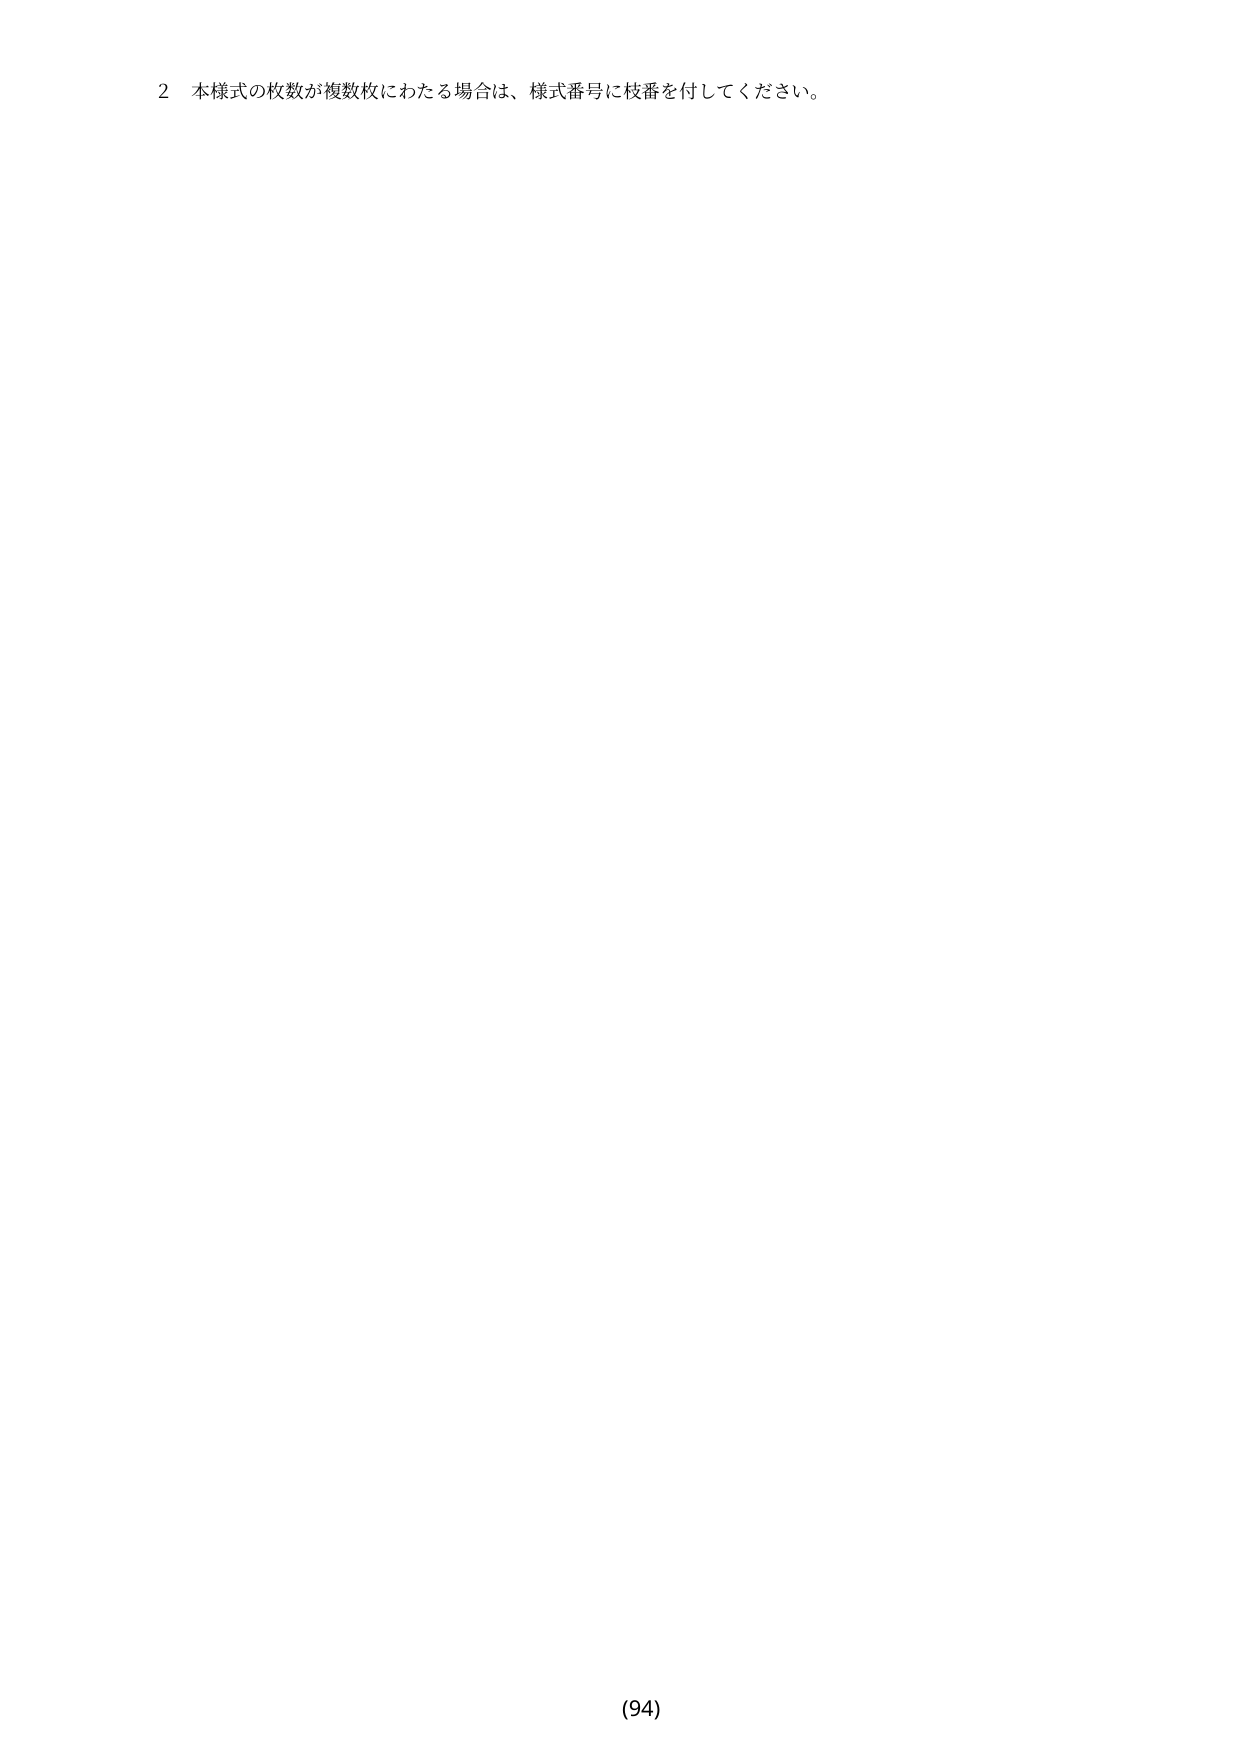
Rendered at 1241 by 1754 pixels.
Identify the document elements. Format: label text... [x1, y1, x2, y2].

text ２ 本様式の枚数が複数枚にわたる場合は、様式番号に枝番を付してください。 [135, 75, 1146, 107]
